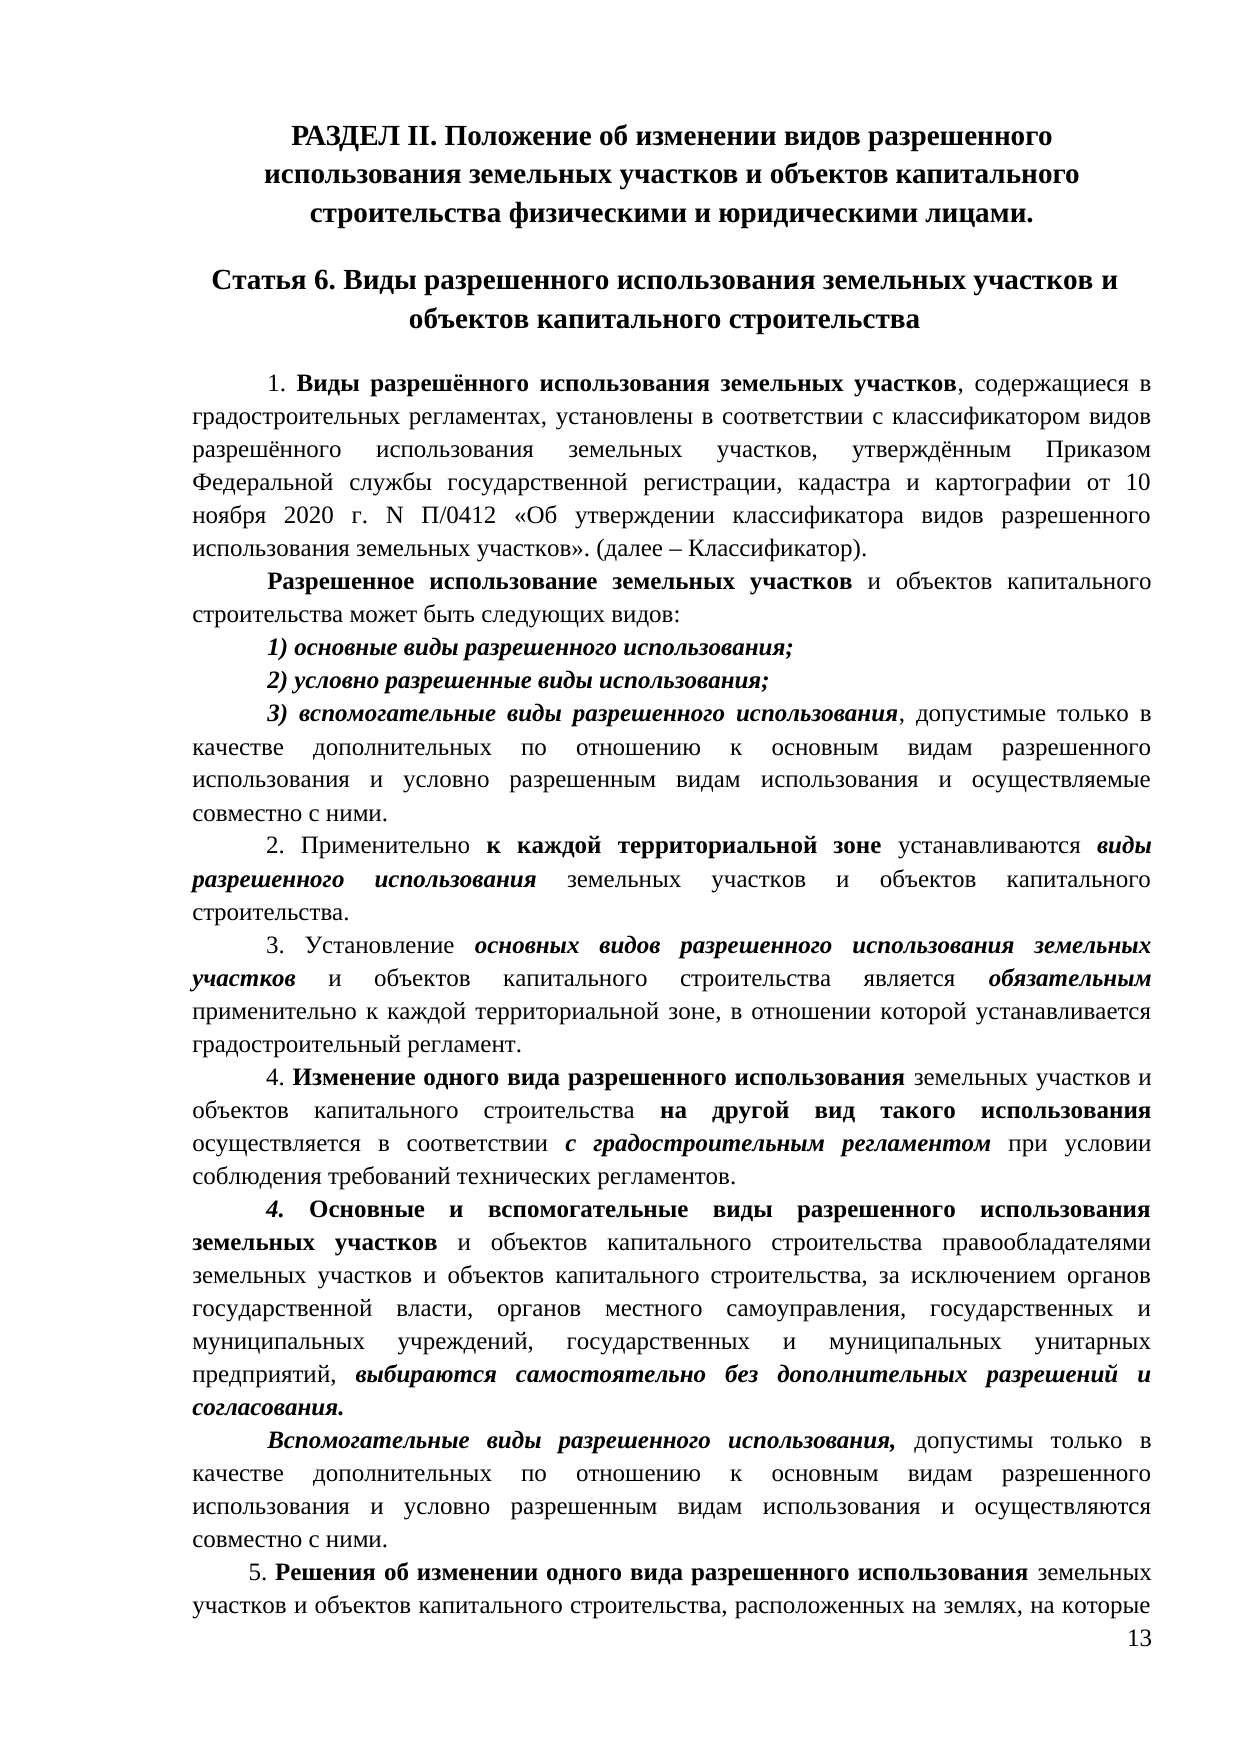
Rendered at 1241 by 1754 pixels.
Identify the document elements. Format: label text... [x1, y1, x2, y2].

text 1. Виды разрешённого использования земельных участков, содержащиеся в градостроительных регламентах, установлены в соответствии с классификатором видов разрешённого использования земельных участков, утверждённым Приказом Федеральной службы государственной регистрации, кадастра и картографии от 10 ноября 2020 г. N П/0412 «Об утверждении классификатора видов разрешенного использования земельных участков». (далее – Классификатор). [192, 368, 1152, 562]
text 4. Изменение одного вида разрешенного использования земельных участков и объектов капитального строительства на другой вид такого использования осуществляется в соответствии с градостроительным регламентом при условии соблюдения требований технических регламентов. [192, 1062, 1152, 1189]
text 2. Применительно к каждой территориальной зоне устанавливаются виды разрешенного использования земельных участков и объектов капитального строительства. [192, 831, 1152, 925]
text 2) условно разрешенные виды использования; [192, 666, 1152, 694]
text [192, 1557, 1152, 1619]
text 3) вспомогательные виды разрешенного использования, допустимые только в качестве дополнительных по отношению к основным видам разрешенного использования и условно разрешенным видам использования и осуществляемые совместно с ними. [192, 698, 1152, 826]
text Вспомогательные виды разрешенного использования, допустимы только в качестве дополнительных по отношению к основным видам разрешенного использования и условно разрешенным видам использования и осуществляются совместно с ними. [192, 1425, 1152, 1553]
text РАЗДЕЛ II. Положение об изменении видов разрешенного использования земельных участков и объектов капитального строительства физическими и юридическими лицами. [192, 118, 1152, 229]
text 1) основные виды разрешенного использования; [192, 632, 1152, 661]
text Статья 6. Виды разрешенного использования земельных участков и объектов капитального строительства [177, 262, 1152, 334]
text 4. Основные и вспомогательные виды разрешенного использования земельных участков и объектов капитального строительства правообладателями земельных участков и объектов капитального строительства, за исключением органов государственной власти, органов местного самоуправления, государственных и муниципальных учреждений, государственных и муниципальных унитарных предприятий, выбираются самостоятельно без дополнительных разрешений и согласования. [192, 1194, 1152, 1421]
text 3. Установление основных видов разрешенного использования земельных участков и объектов капитального строительства является обязательным применительно к каждой территориальной зоне, в отношении которой устанавливается градостроительный регламент. [192, 930, 1152, 1057]
text Разрешенное использование земельных участков и объектов капитального строительства может быть следующих видов: [192, 566, 1152, 628]
